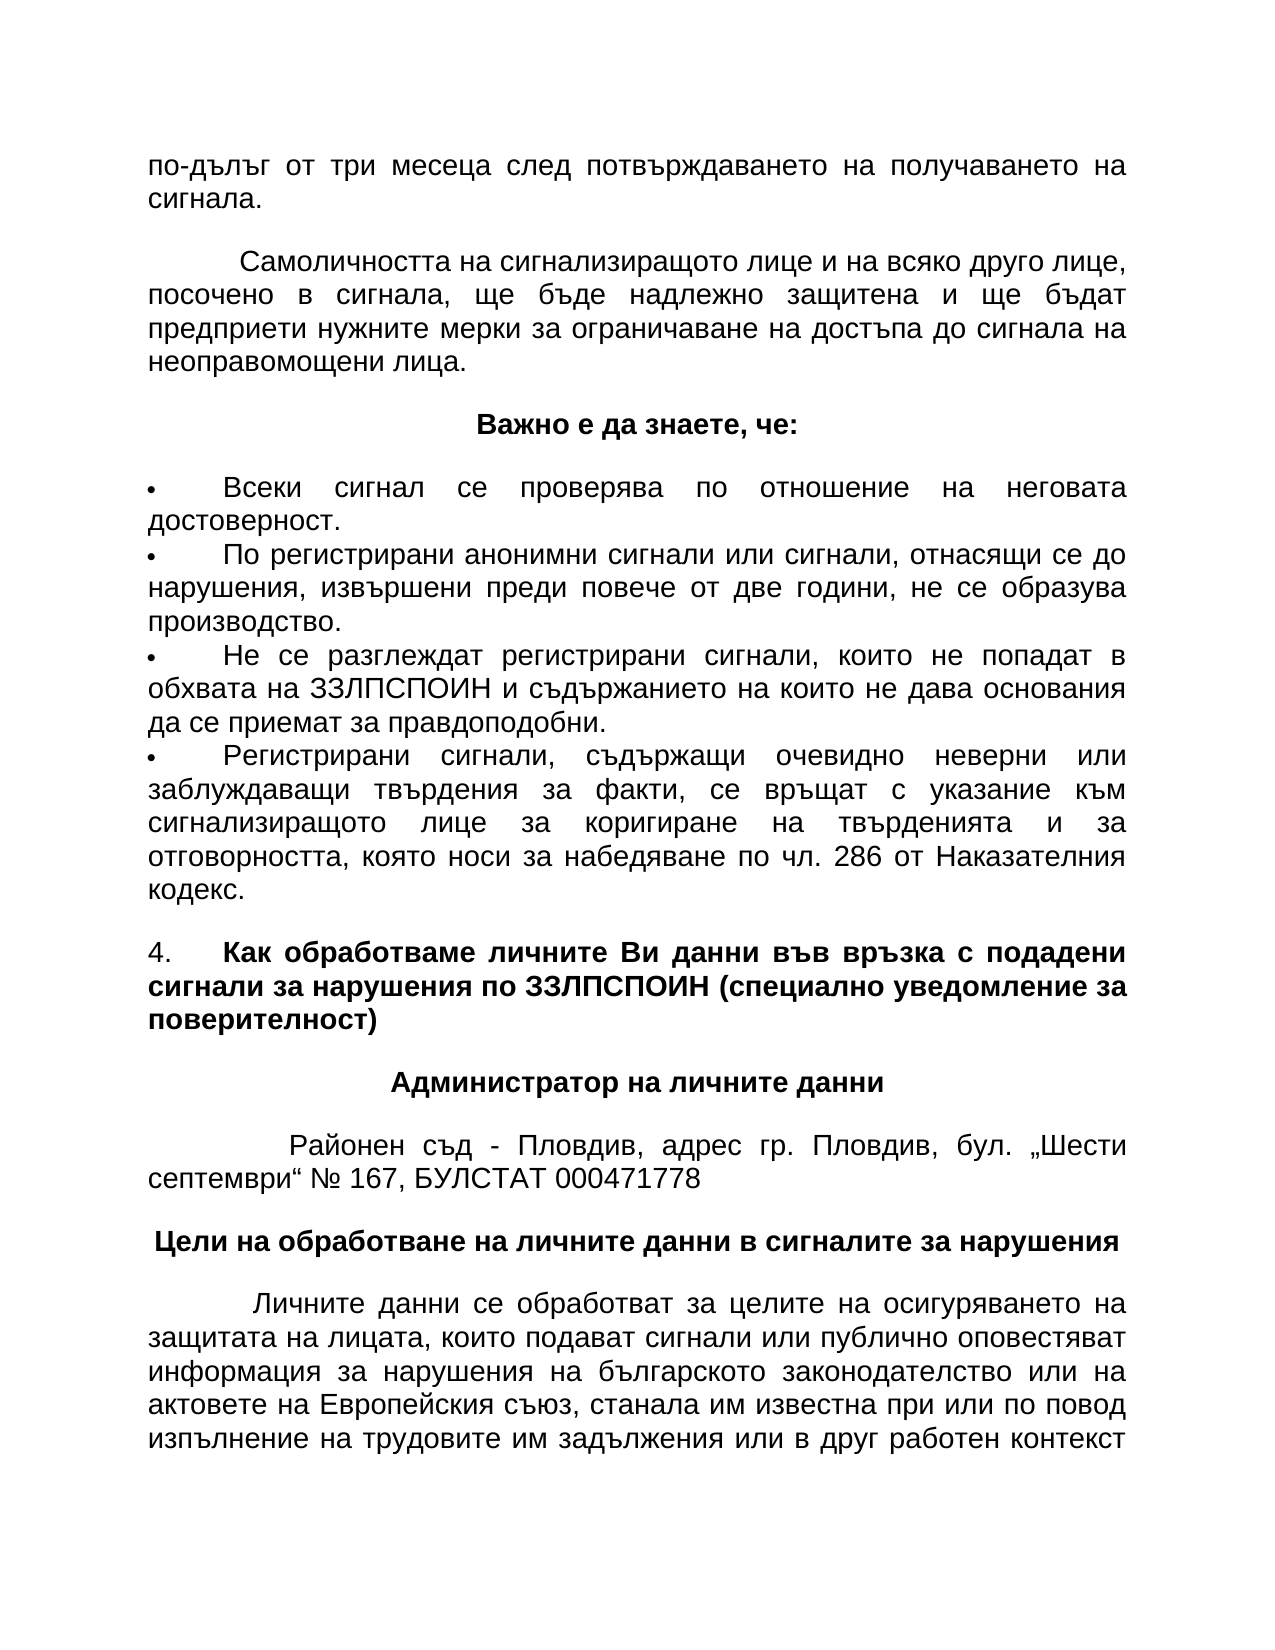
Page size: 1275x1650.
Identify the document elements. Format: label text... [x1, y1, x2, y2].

text Самоличността на сигнализиращото лице и на всяко друго лице, посочено в сигнала, ще бъде надлежно защитена и ще бъдат предприети нужните мерки за ограничаване на достъпа до сигнала на неоправомощени лица. [148, 244, 1127, 378]
list Регистрирани сигнали, съдържащи очевидно неверни или заблуждаващи твърдения за факти, се връщат с указание към сигнализиращото лице за коригиране на твърденията и за отговорността, която носи за набедяване по чл. 286 от Наказателния кодекс. [148, 738, 1127, 906]
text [148, 148, 1127, 215]
text Важно е да знаете, че: [148, 407, 1127, 441]
list По регистрирани анонимни сигнали или сигнали, отнасящи се до нарушения, извършени преди повече от две години, не се образува производство. [148, 537, 1127, 638]
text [148, 1287, 1127, 1454]
list Не се разглеждат регистрирани сигнали, които не попадат в обхвата на ЗЗЛПСПОИН и съдържанието на които не дава основания да се приемат за правдоподобни. [148, 638, 1127, 738]
text Районен съд - Пловдив, адрес гр. Пловдив, бул. „Шести септември“ № 167, БУЛСТАТ 000471778 [148, 1128, 1127, 1195]
text Администратор на личните данни [148, 1065, 1127, 1098]
list Как обработваме личните Ви данни във връзка с подадени сигнали за нарушения по ЗЗЛПСПОИН (специално уведомление за поверителност) [148, 935, 1127, 1036]
list Всеки сигнал се проверява по отношение на неговата достоверност. [148, 470, 1127, 537]
text Цели на обработване на личните данни в сигналите за нарушения [148, 1224, 1127, 1257]
